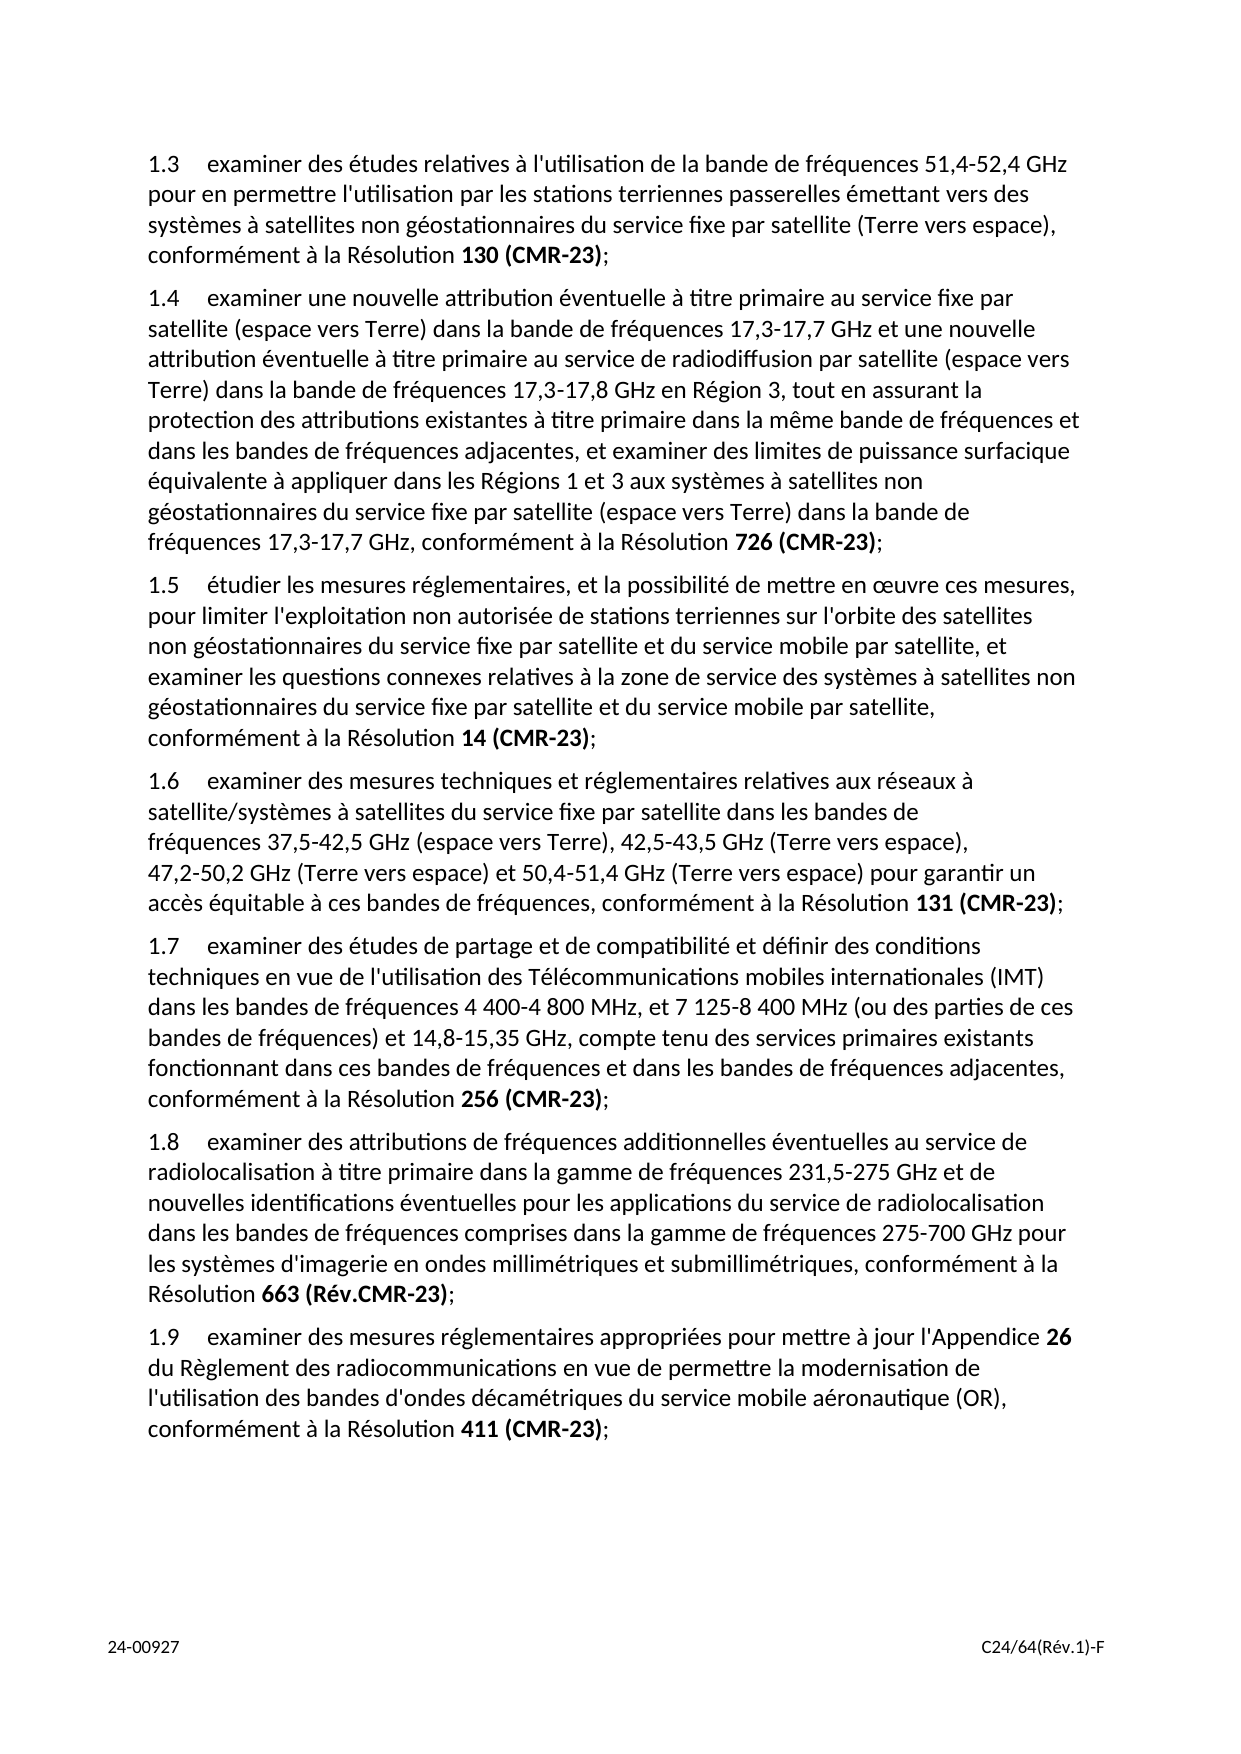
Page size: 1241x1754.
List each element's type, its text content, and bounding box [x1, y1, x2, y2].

text 1.4 examiner une nouvelle attribution éventuelle à titre primaire au service fixe par satellite (espace vers Terre) dans la bande de fréquences 17,3-17,7 GHz et une nouvelle attribution éventuelle à titre primaire au service de radiodiffusion par satellite (espace vers Terre) dans la bande de fréquences 17,3-17,8 GHz en Région 3, tout en assurant la protection des attributions existantes à titre primaire dans la même bande de fréquences et dans les bandes de fréquences adjacentes, et examiner des limites de puissance surfacique équivalente à appliquer dans les Régions 1 et 3 aux systèmes à satellites non géostationnaires du service fixe par satellite (espace vers Terre) dans la bande de fréquences 17,3-17,7 GHz, conformément à la Résolution 726 (CMR-23); [148, 282, 1092, 557]
text 1.5 étudier les mesures réglementaires, et la possibilité de mettre en œuvre ces mesures, pour limiter l'exploitation non autorisée de stations terriennes sur l'orbite des satellites non géostationnaires du service fixe par satellite et du service mobile par satellite, et examiner les questions connexes relatives à la zone de service des systèmes à satellites non géostationnaires du service fixe par satellite et du service mobile par satellite, conformément à la Résolution 14 (CMR-23); [148, 569, 1092, 753]
text 1.8 examiner des attributions de fréquences additionnelles éventuelles au service de radiolocalisation à titre primaire dans la gamme de fréquences 231,5-275 GHz et de nouvelles identifications éventuelles pour les applications du service de radiolocalisation dans les bandes de fréquences comprises dans la gamme de fréquences 275-700 GHz pour les systèmes d'imagerie en ondes millimétriques et submillimétriques, conformément à la Résolution 663 (Rév.CMR-23); [148, 1126, 1092, 1309]
text 1.3 examiner des études relatives à l'utilisation de la bande de fréquences 51,4-52,4 GHz pour en permettre l'utilisation par les stations terriennes passerelles émettant vers des systèmes à satellites non géostationnaires du service fixe par satellite (Terre vers espace), conformément à la Résolution 130 (CMR-23); [148, 148, 1092, 270]
text 1.9 examiner des mesures réglementaires appropriées pour mettre à jour l'Appendice 26 du Règlement des radiocommunications en vue de permettre la modernisation de l'utilisation des bandes d'ondes décamétriques du service mobile aéronautique (OR), conformément à la Résolution 411 (CMR-23); [148, 1321, 1092, 1443]
text 1.7 examiner des études de partage et de compatibilité et définir des conditions techniques en vue de l'utilisation des Télécommunications mobiles internationales (IMT) dans les bandes de fréquences 4 400-4 800 MHz, et 7 125-8 400 MHz (ou des parties de ces bandes de fréquences) et 14,8-15,35 GHz, compte tenu des services primaires existants fonctionnant dans ces bandes de fréquences et dans les bandes de fréquences adjacentes, conformément à la Résolution 256 (CMR-23); [148, 930, 1092, 1113]
text 1.6 examiner des mesures techniques et réglementaires relatives aux réseaux à satellite/systèmes à satellites du service fixe par satellite dans les bandes de fréquences 37,5-42,5 GHz (espace vers Terre), 42,5-43,5 GHz (Terre vers espace), 47,2-50,2 GHz (Terre vers espace) et 50,4-51,4 GHz (Terre vers espace) pour garantir un accès équitable à ces bandes de fréquences, conformément à la Résolution 131 (CMR-23); [148, 765, 1092, 918]
